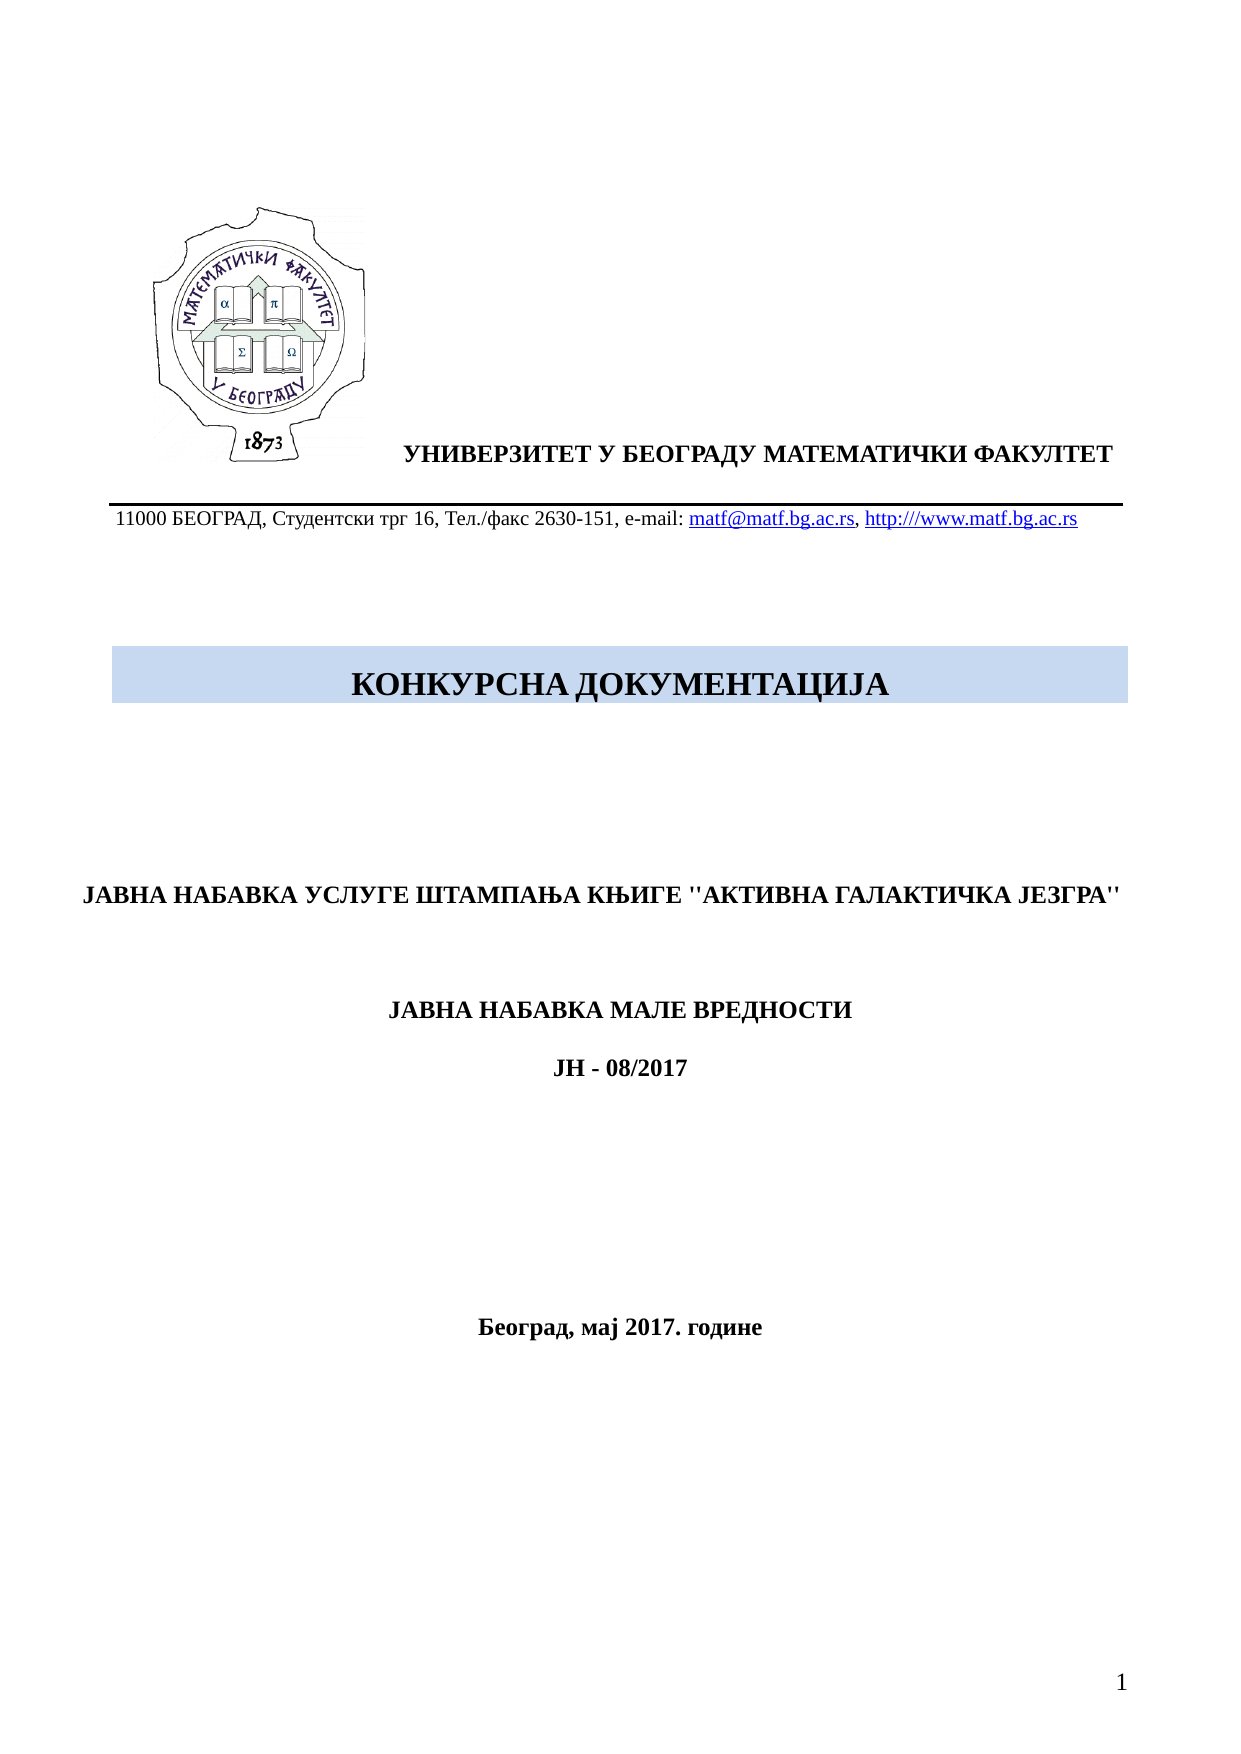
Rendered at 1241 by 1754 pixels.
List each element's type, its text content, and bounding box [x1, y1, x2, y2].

picture [152, 207, 366, 462]
text Београд, мај 2017. године [112, 1312, 1128, 1340]
text ЈАВНА НАБАВКА УСЛУГЕ ШТАМПАЊА КЊИГЕ ''АКТИВНА ГАЛАКТИЧКА ЈЕЗГРА'' [75, 880, 1128, 909]
table_header УНИВЕРЗИТЕТ У БЕОГРАДУ МАТЕМАТИЧКИ ФАКУЛТЕТ [98, 208, 1134, 506]
text ЈАВНА НАБАВКА МАЛЕ ВРЕДНОСТИ [112, 995, 1128, 1024]
table_cell 11000 БЕОГРАД, Студентски трг 16, Тел./факс 2630-151, e-mail: matf@matf.bg.ac.rs, http:///www.matf.bg.ac.rs [98, 506, 1134, 530]
text ЈН - 08/2017 [112, 1053, 1128, 1082]
text КОНКУРСНA ДОКУМЕНТАЦИЈA [112, 665, 1128, 703]
